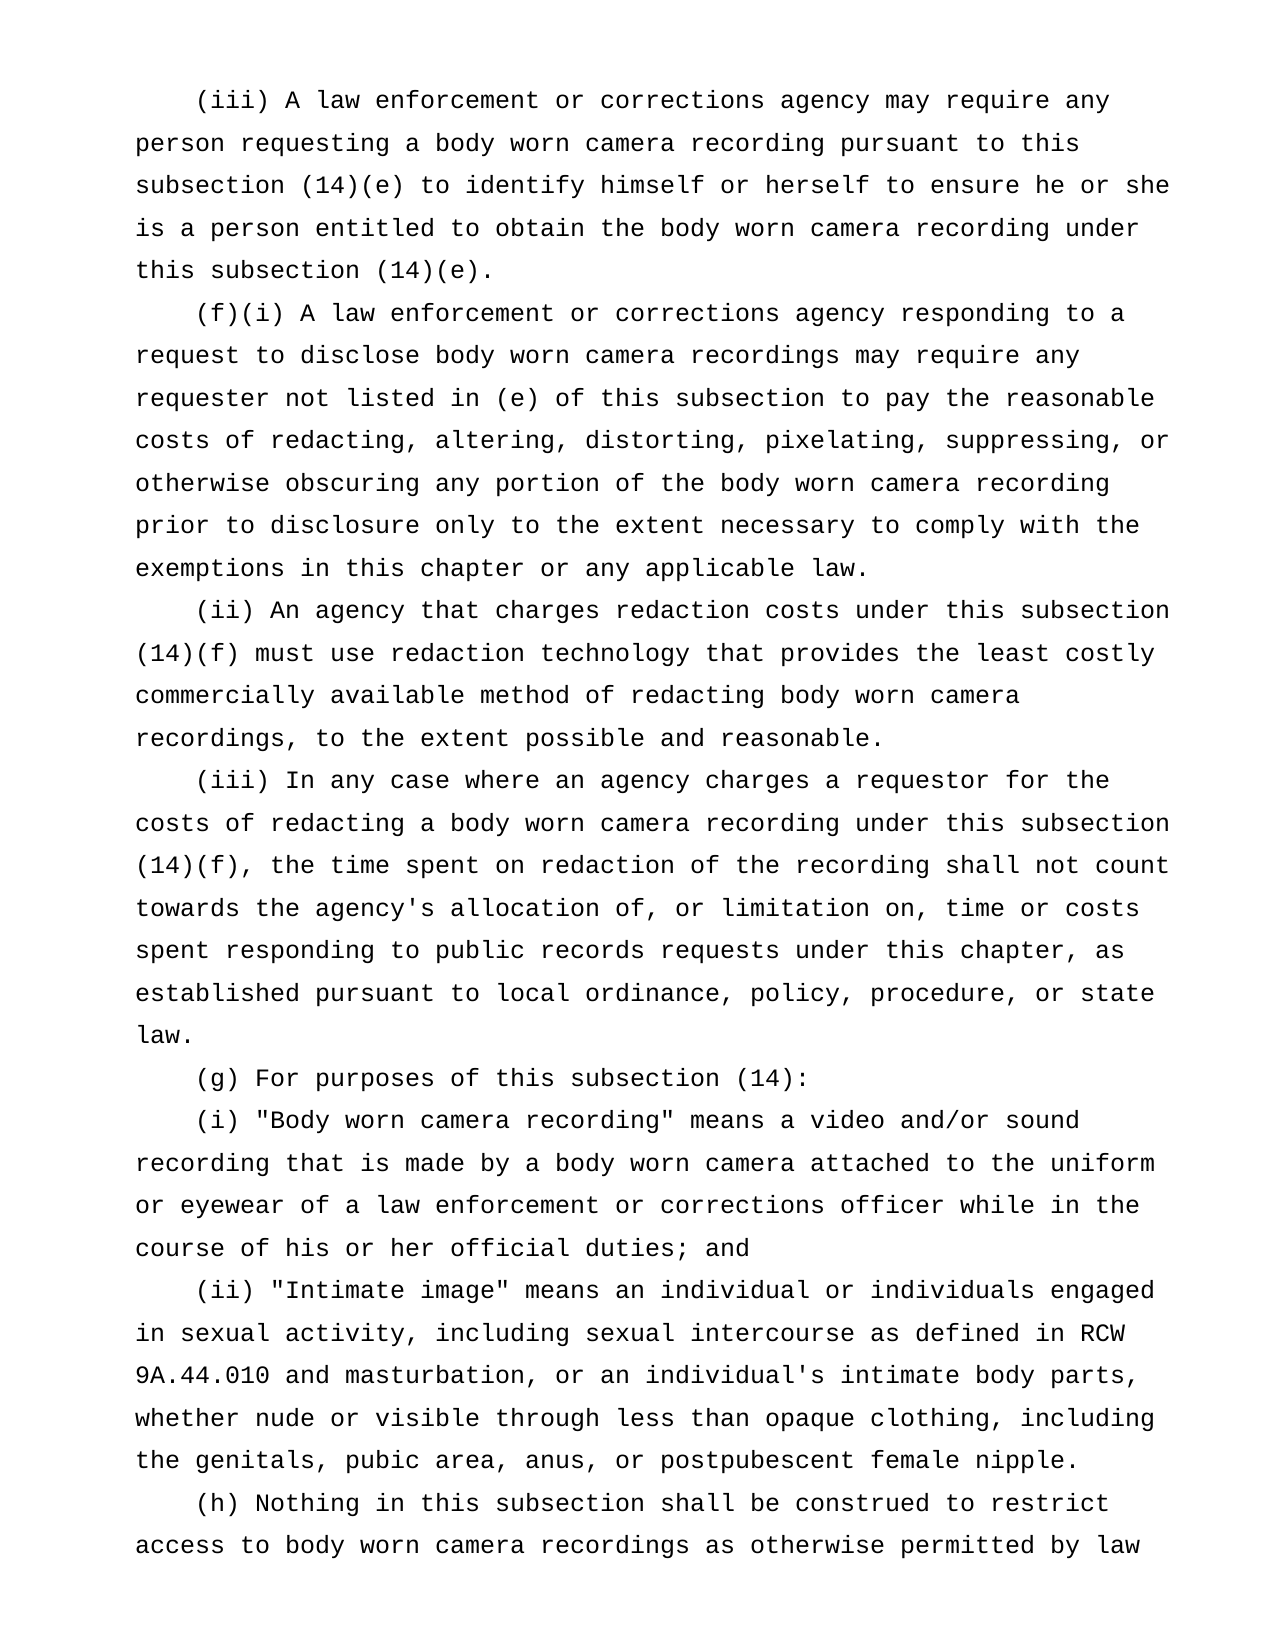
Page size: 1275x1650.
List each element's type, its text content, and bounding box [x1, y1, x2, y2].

text (iii) A law enforcement or corrections agency may require any person requesting a body worn camera recording pursuant to this subsection (14)(e) to identify himself or herself to ensure he or she is a person entitled to obtain the body worn camera recording under this subsection (14)(e). [135, 75, 1170, 287]
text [135, 1477, 1170, 1562]
text (iii) In any case where an agency charges a requestor for the costs of redacting a body worn camera recording under this subsection (14)(f), the time spent on redaction of the recording shall not count towards the agency's allocation of, or limitation on, time or costs spent responding to public records requests under this chapter, as established pursuant to local ordinance, policy, procedure, or state law. [135, 755, 1170, 1052]
text (f)(i) A law enforcement or corrections agency responding to a request to disclose body worn camera recordings may require any requester not listed in (e) of this subsection to pay the reasonable costs of redacting, altering, distorting, pixelating, suppressing, or otherwise obscuring any portion of the body worn camera recording prior to disclosure only to the extent necessary to comply with the exemptions in this chapter or any applicable law. [135, 287, 1170, 585]
text (ii) An agency that charges redaction costs under this subsection (14)(f) must use redaction technology that provides the least costly commercially available method of redacting body worn camera recordings, to the extent possible and reasonable. [135, 585, 1170, 755]
text (g) For purposes of this subsection (14): [135, 1052, 1170, 1095]
text (ii) "Intimate image" means an individual or individuals engaged in sexual activity, including sexual intercourse as defined in RCW 9A.44.010 and masturbation, or an individual's intimate body parts, whether nude or visible through less than opaque clothing, including the genitals, pubic area, anus, or postpubescent female nipple. [135, 1265, 1170, 1477]
text (i) "Body worn camera recording" means a video and/or sound recording that is made by a body worn camera attached to the uniform or eyewear of a law enforcement or corrections officer while in the course of his or her official duties; and [135, 1095, 1170, 1265]
